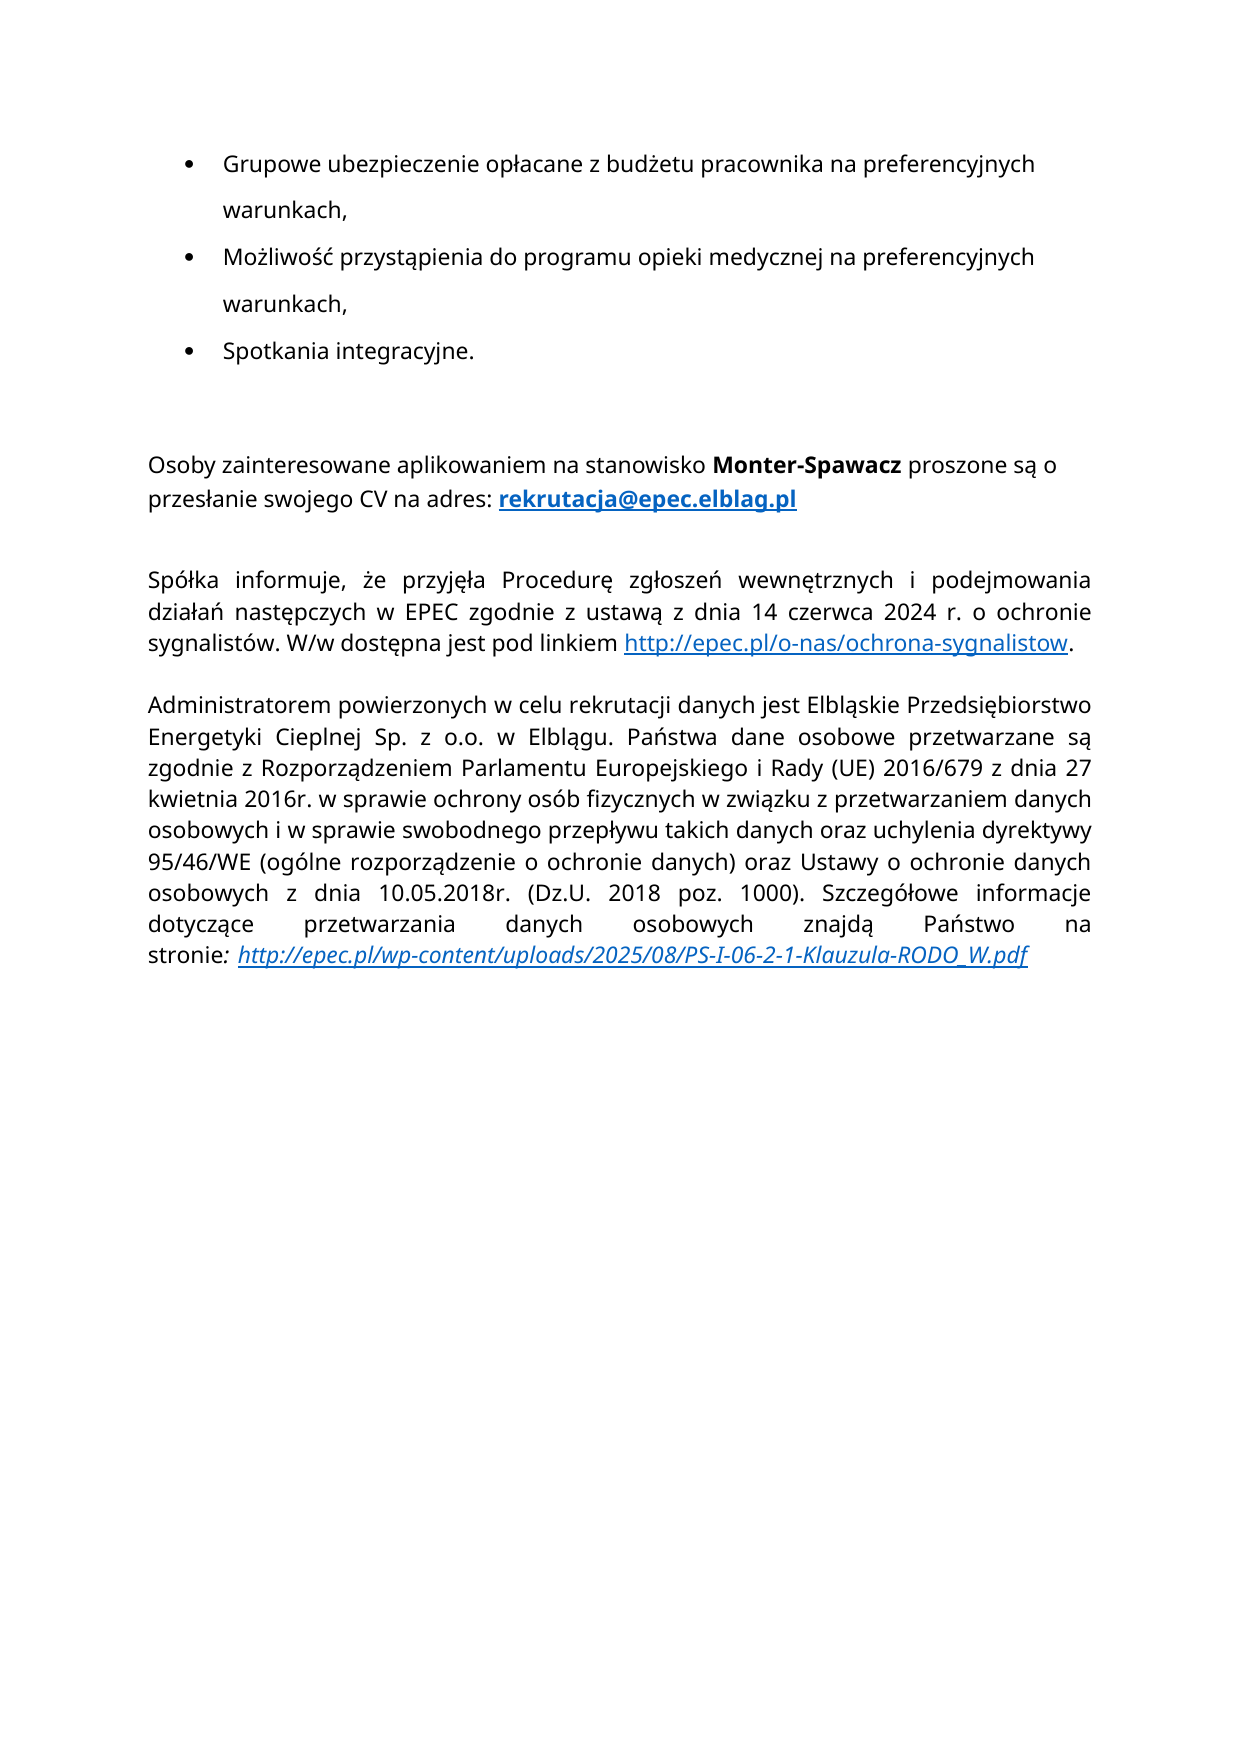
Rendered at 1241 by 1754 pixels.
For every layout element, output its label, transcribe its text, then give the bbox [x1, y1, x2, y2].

text Osoby zainteresowane aplikowaniem na stanowisko Monter-Spawacz proszone są o przesłanie swojego CV na adres: rekrutacja@epec.elblag.pl [148, 449, 1093, 514]
list Spotkania integracyjne. [185, 335, 1093, 366]
list Możliwość przystąpienia do programu opieki medycznej na preferencyjnych warunkach, [185, 241, 1093, 319]
list Grupowe ubezpieczenie opłacane z budżetu pracownika na preferencyjnych warunkach, [185, 148, 1093, 226]
text Spółka informuje, że przyjęła Procedurę zgłoszeń wewnętrznych i podejmowania działań następczych w EPEC zgodnie z ustawą z dnia 14 czerwca 2024 r. o ochronie sygnalistów. W/w dostępna jest pod linkiem http://epec.pl/o-nas/ochrona-sygnalistow. [148, 564, 1093, 658]
text Administratorem powierzonych w celu rekrutacji danych jest Elbląskie Przedsiębiorstwo Energetyki Cieplnej Sp. z o.o. w Elblągu. Państwa dane osobowe przetwarzane są zgodnie z Rozporządzeniem Parlamentu Europejskiego i Rady (UE) 2016/679 z dnia 27 kwietnia 2016r. w sprawie ochrony osób fizycznych w związku z przetwarzaniem danych osobowych i w sprawie swobodnego przepływu takich danych oraz uchylenia dyrektywy 95/46/WE (ogólne rozporządzenie o ochronie danych) oraz Ustawy o ochronie danych osobowych z dnia 10.05.2018r. (Dz.U. 2018 poz. 1000). Szczegółowe informacje dotyczące przetwarzania danych osobowych znajdą Państwo na stronie: http://epec.pl/wp-content/uploads/2025/08/PS-I-06-2-1-Klauzula-RODO_W.pdf [148, 689, 1093, 971]
